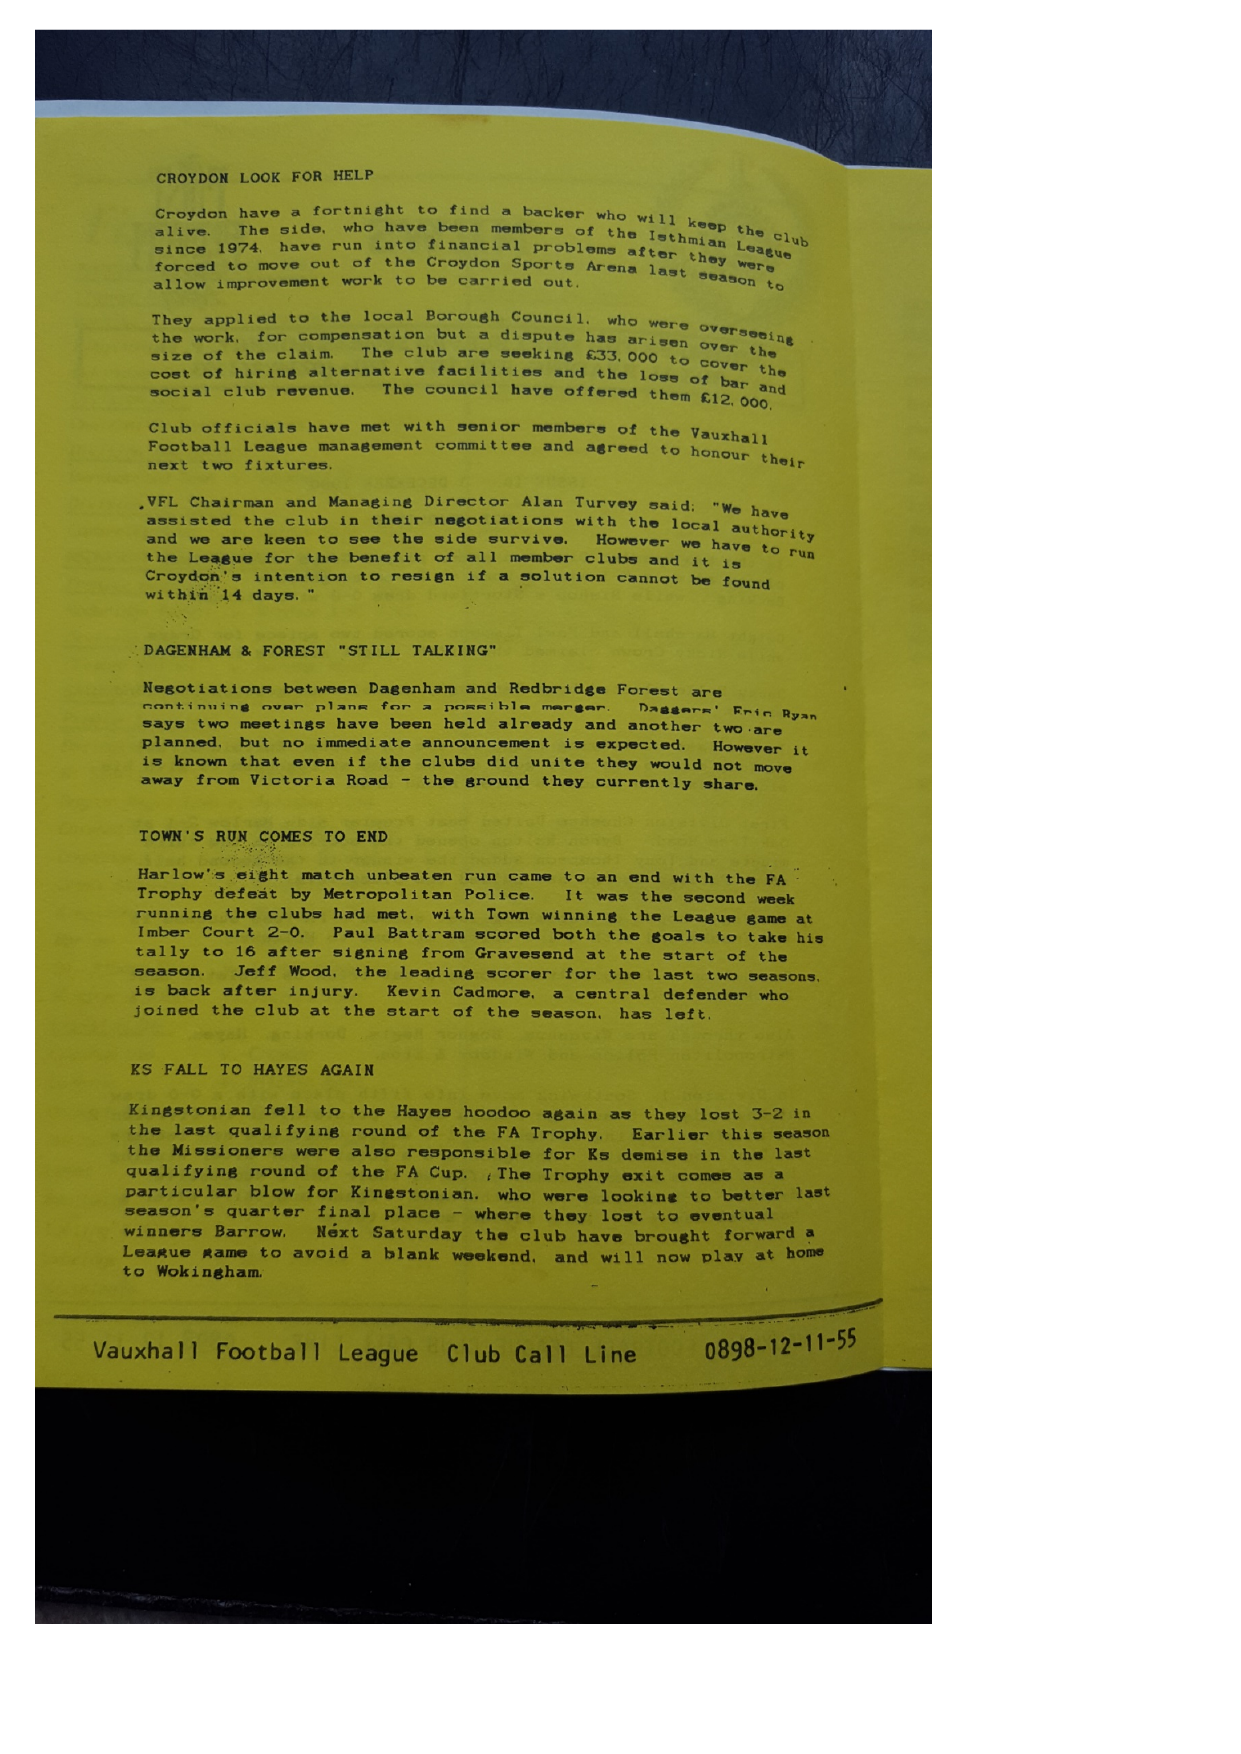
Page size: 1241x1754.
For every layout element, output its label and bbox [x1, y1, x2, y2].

picture [36, 31, 932, 1624]
